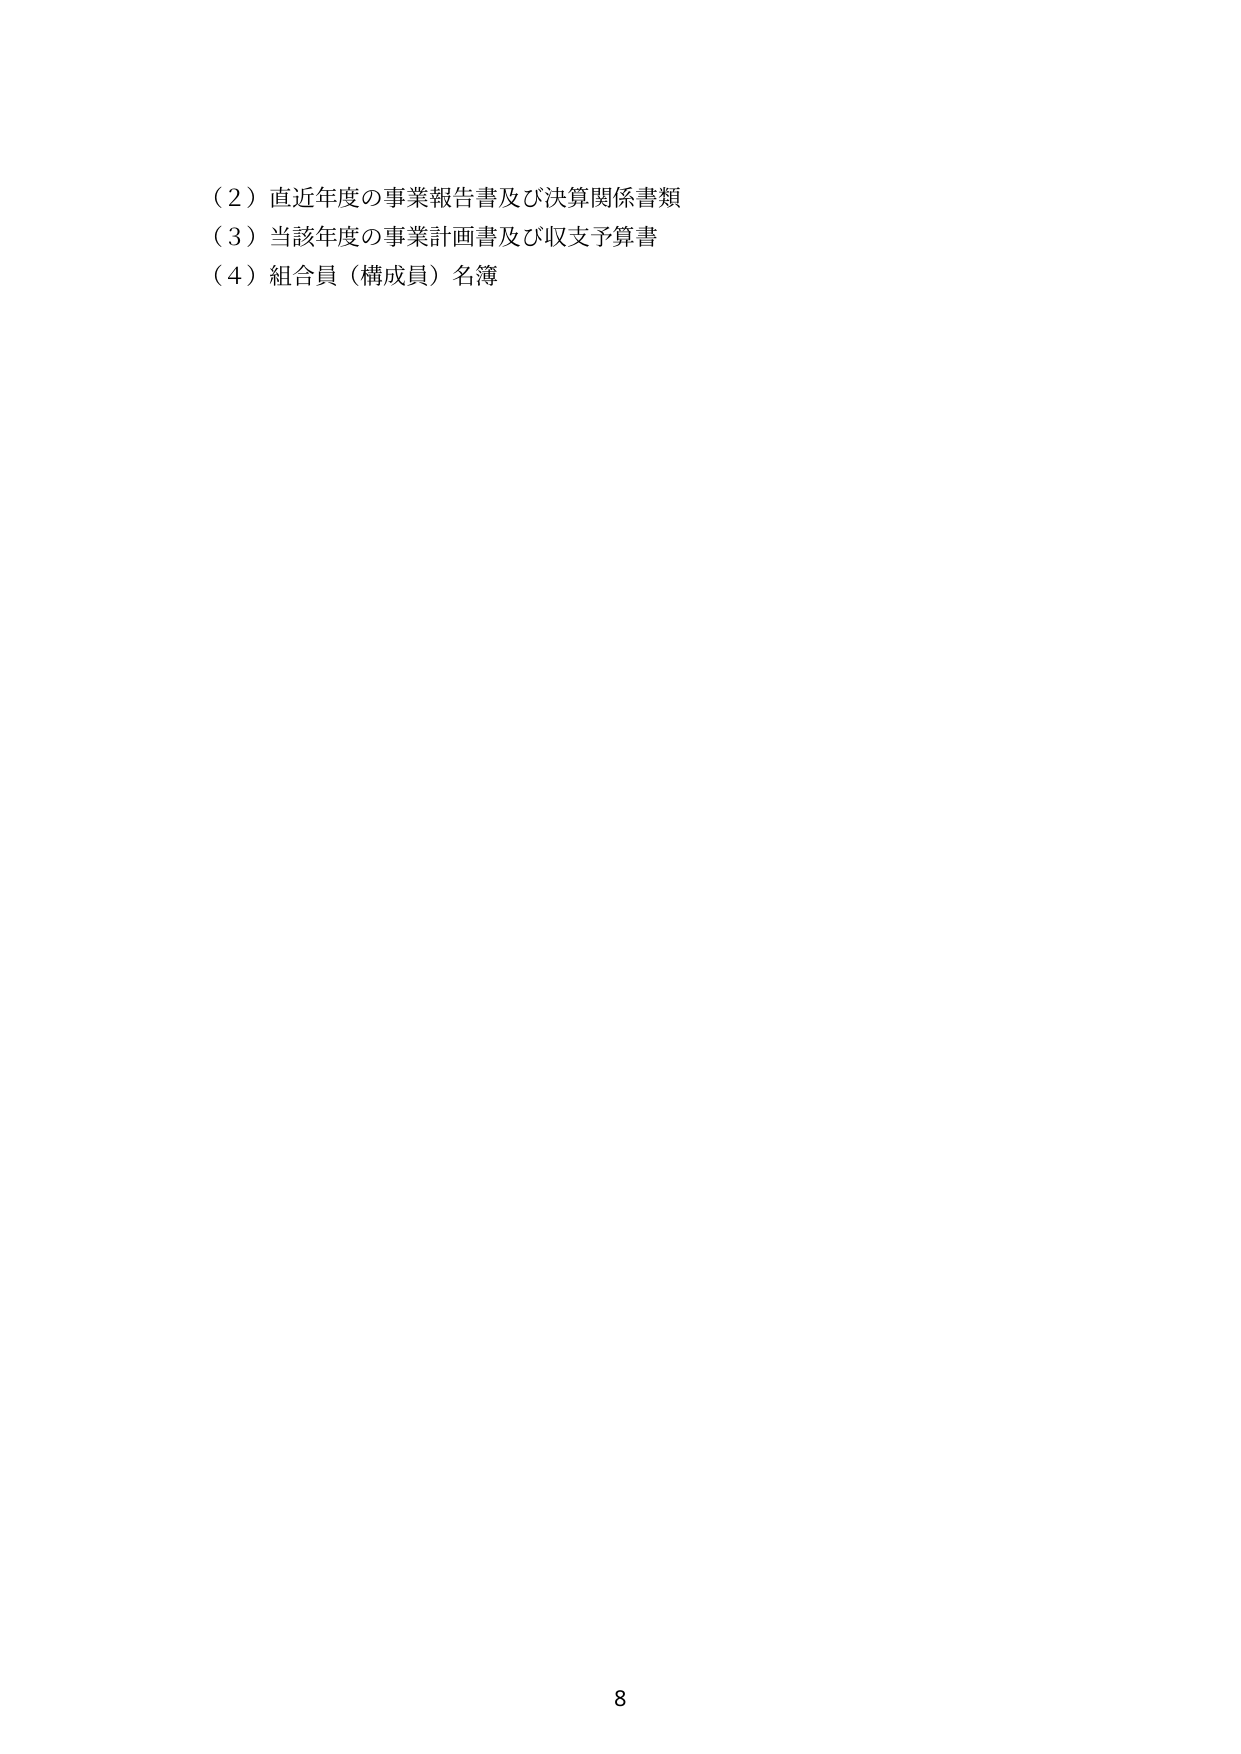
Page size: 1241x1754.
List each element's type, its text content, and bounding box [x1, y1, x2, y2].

text （４）組合員（構成員）名簿 [177, 255, 1063, 294]
text （２）直近年度の事業報告書及び決算関係書類 [177, 178, 1063, 216]
text （３）当該年度の事業計画書及び収支予算書 [177, 216, 1063, 255]
